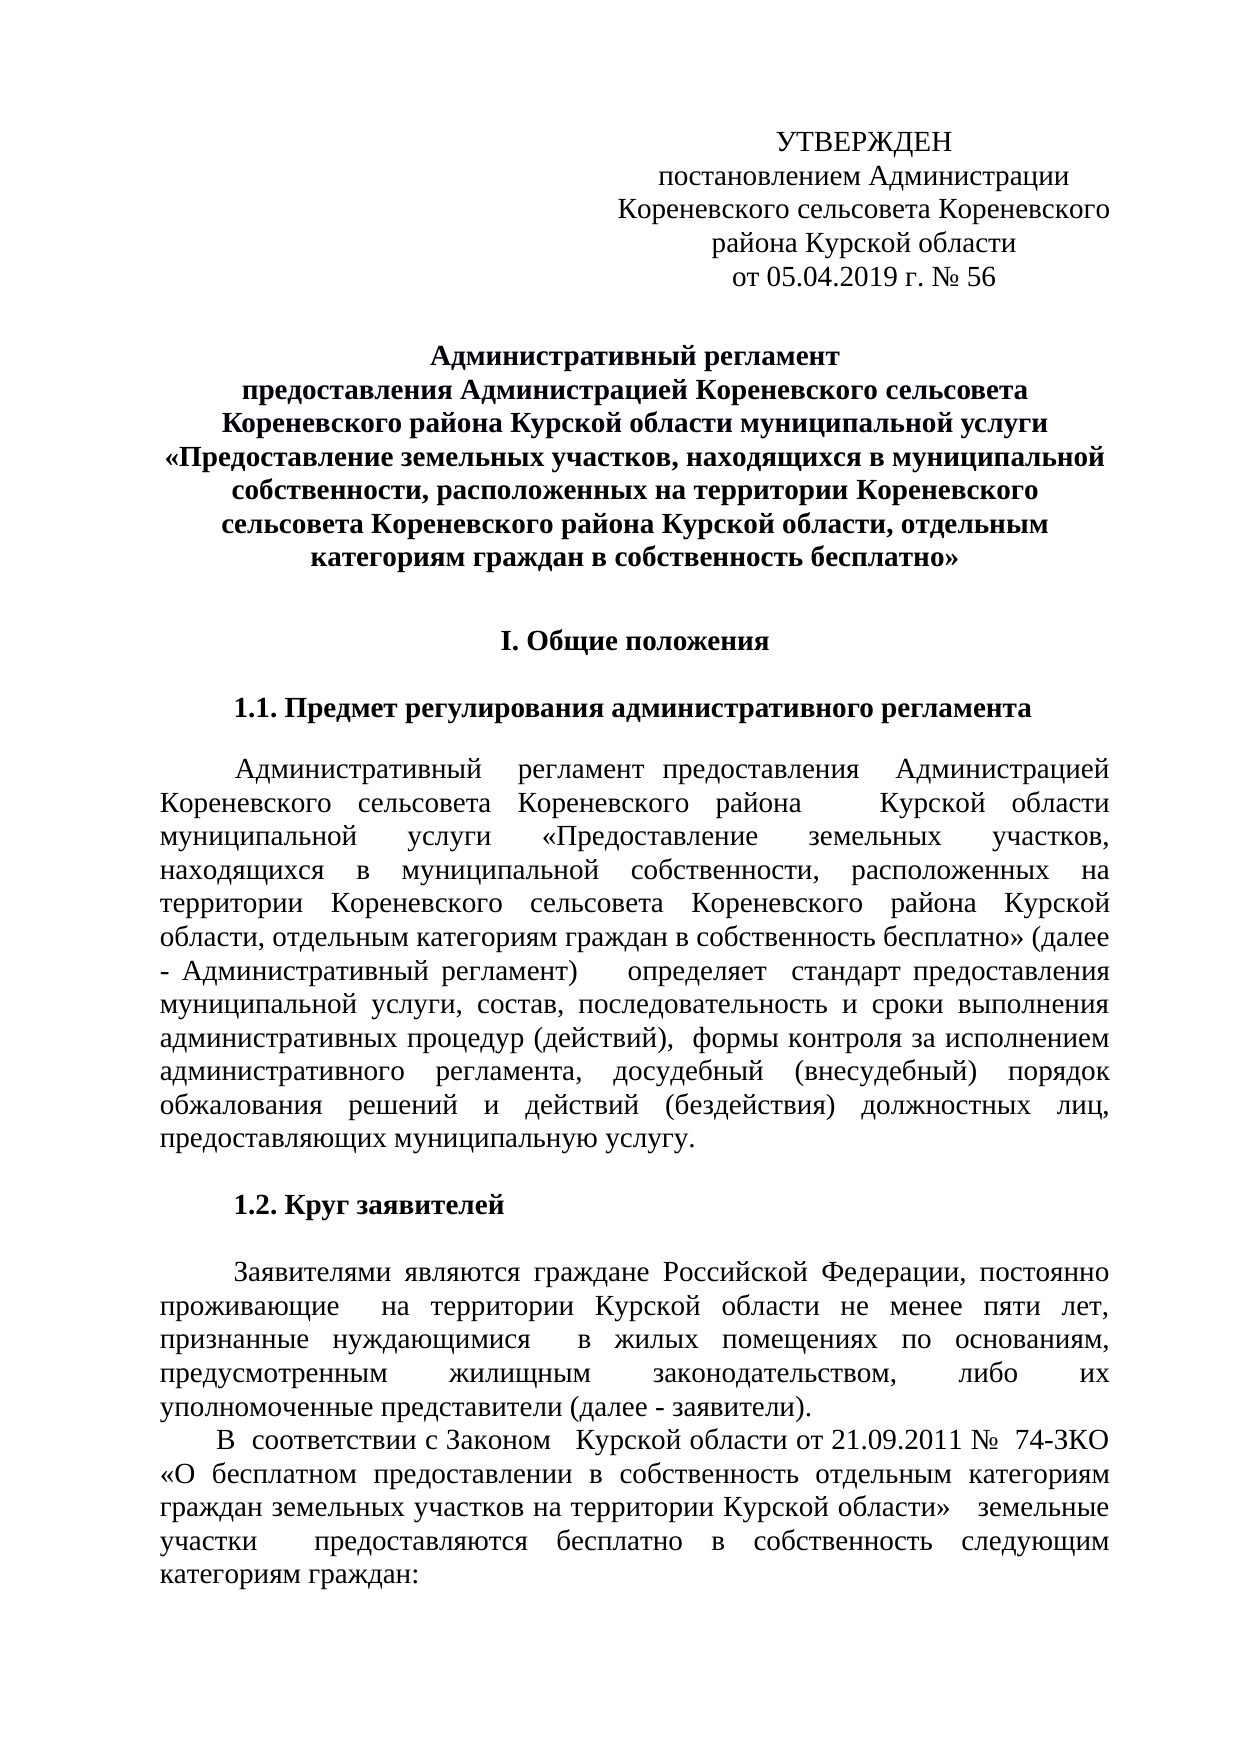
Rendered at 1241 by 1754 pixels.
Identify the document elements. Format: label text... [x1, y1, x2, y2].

text Заявителями являются граждане Российской Федерации, постоянно проживающие на территории Курской области не менее пяти лет, признанные нуждающимися в жилых помещениях по основаниям, предусмотренным жилищным законодательством, либо их уполномоченные представители (далее - заявители). [159, 1254, 1110, 1422]
text В соответствии с Законом Курской области от 21.09.2011 № 74-ЗКО «О бесплатном предоставлении в собственность отдельным категориям граждан земельных участков на территории Курской области» земельные участки предоставляются бесплатно в собственность следующим категориям граждан: [159, 1422, 1110, 1590]
text постановлением Администрации [617, 158, 1110, 192]
text Административный регламент предоставления Администрацией Кореневского сельсовета Кореневского района Курской области муниципальной услуги «Предоставление земельных участков, находящихся в муниципальной собственности, расположенных на территории Кореневского сельсовета Кореневского района Курской области, отдельным категориям граждан в собственность бесплатно» (далее - Административный регламент) определяет стандарт предоставления муниципальной услуги, состав, последовательность и сроки выполнения административных процедур (действий), формы контроля за исполнением административного регламента, досудебный (внесудебный) порядок обжалования решений и действий (бездействия) должностных лиц, предоставляющих муниципальную услугу. [159, 751, 1110, 1154]
text предоставления Администрацией Кореневского сельсовета Кореневского района Курской области муниципальной услуги [159, 372, 1110, 439]
text «Предоставление земельных участков, находящихся в муниципальной собственности, расположенных на территории Кореневского сельсовета Кореневского района Курской области, отдельным категориям граждан в собственность бесплатно» [159, 439, 1110, 573]
text УТВЕРЖДЕН [617, 124, 1110, 158]
text 1.2. Круг заявителей [159, 1187, 1110, 1221]
text 1.1. Предмет регулирования административного регламента [159, 690, 1110, 723]
text Кореневского сельсовета Кореневского района Курской области [617, 192, 1110, 259]
text I. Общие положения [159, 623, 1110, 656]
text от 05.04.2019 г. № 56 [617, 259, 1110, 292]
text Административный регламент [159, 338, 1110, 372]
